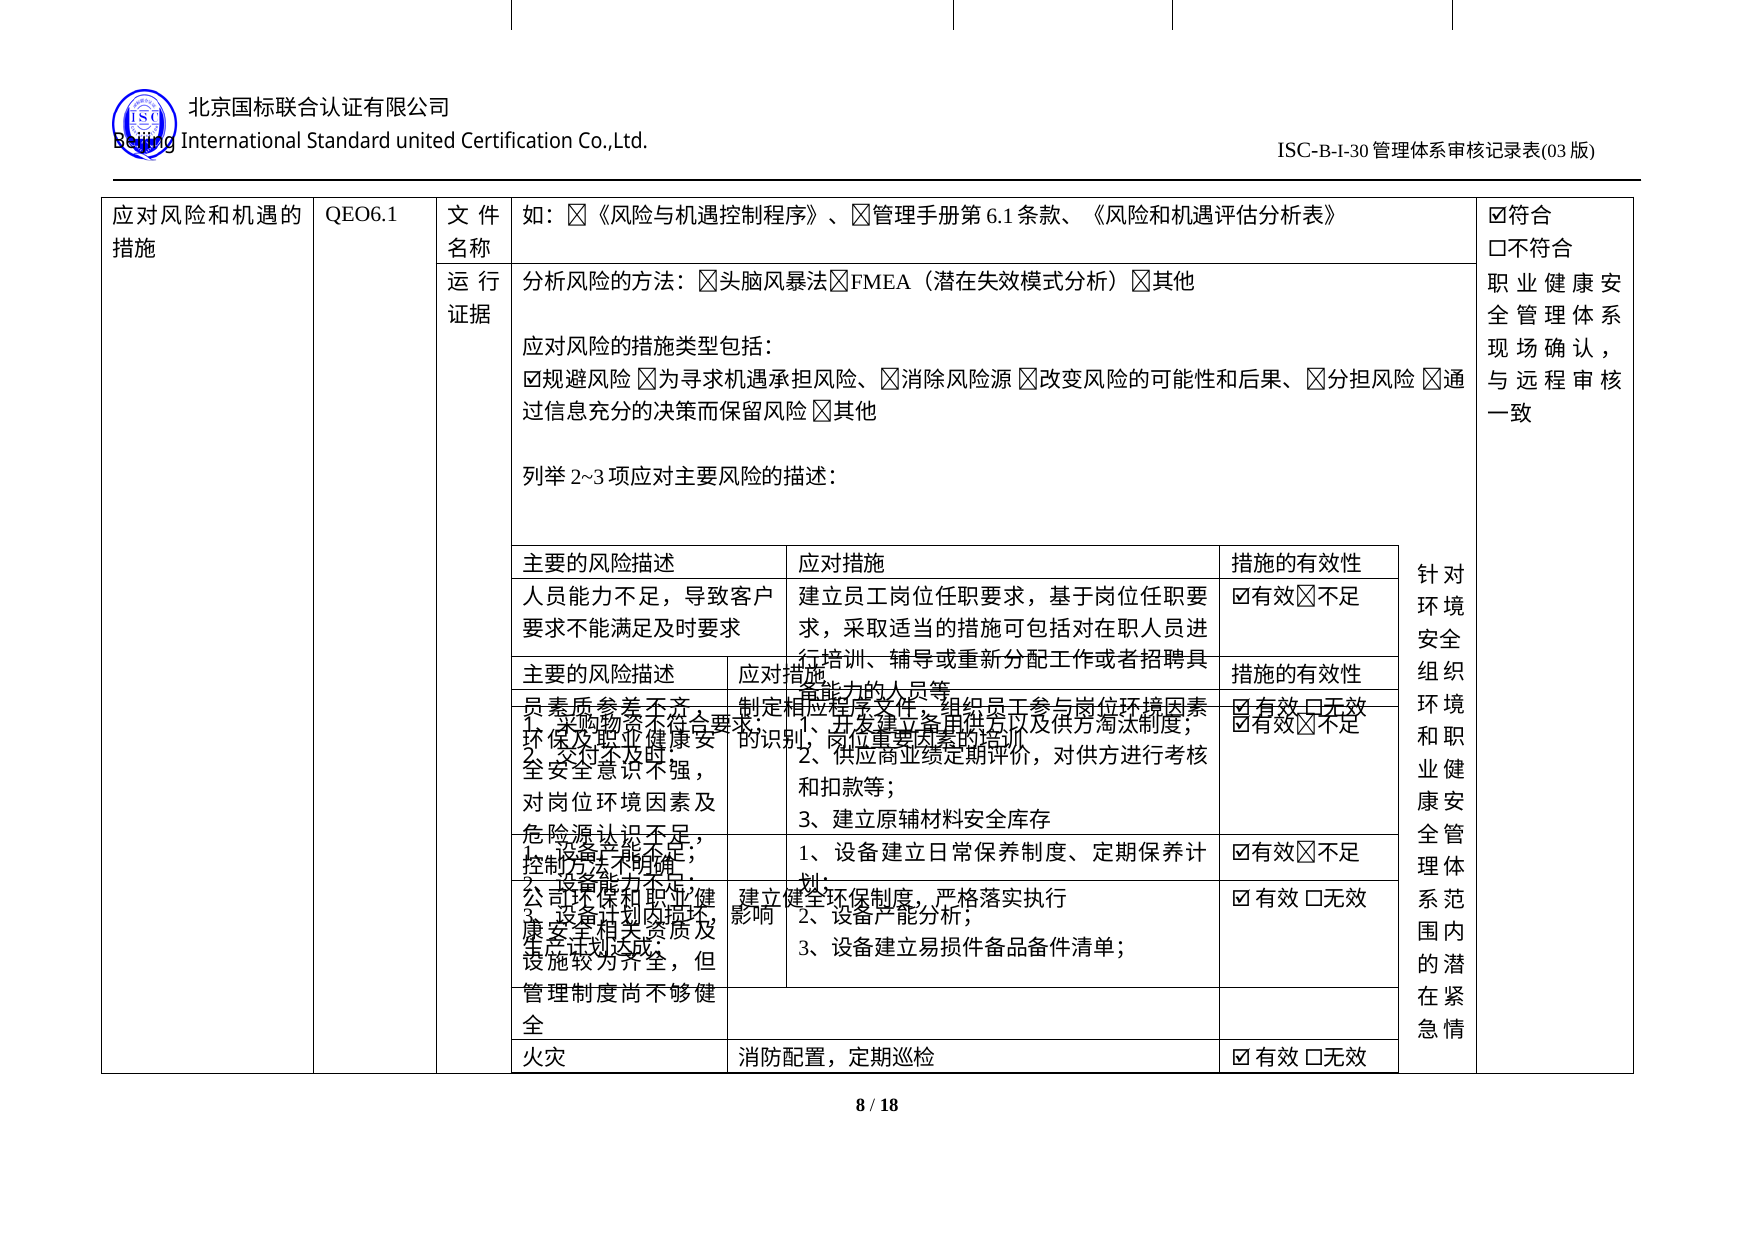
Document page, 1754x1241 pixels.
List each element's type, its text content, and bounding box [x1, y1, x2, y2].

picture [112, 89, 180, 161]
table_cell 文件名称 [437, 198, 511, 263]
table_cell 应对风险和机遇的措施 [102, 198, 313, 1073]
table_cell QEO6.1 [314, 198, 436, 1073]
table_cell 如：《风险与机遇控制程序》、管理手册第6.1条款、《风险和机遇评估分析表》 [512, 198, 1476, 263]
table_cell 运行证据 [437, 264, 511, 1073]
table_cell 符合 不符合 职业健康安全管理体系现场确认，与远程审核一致 [1477, 198, 1633, 1073]
